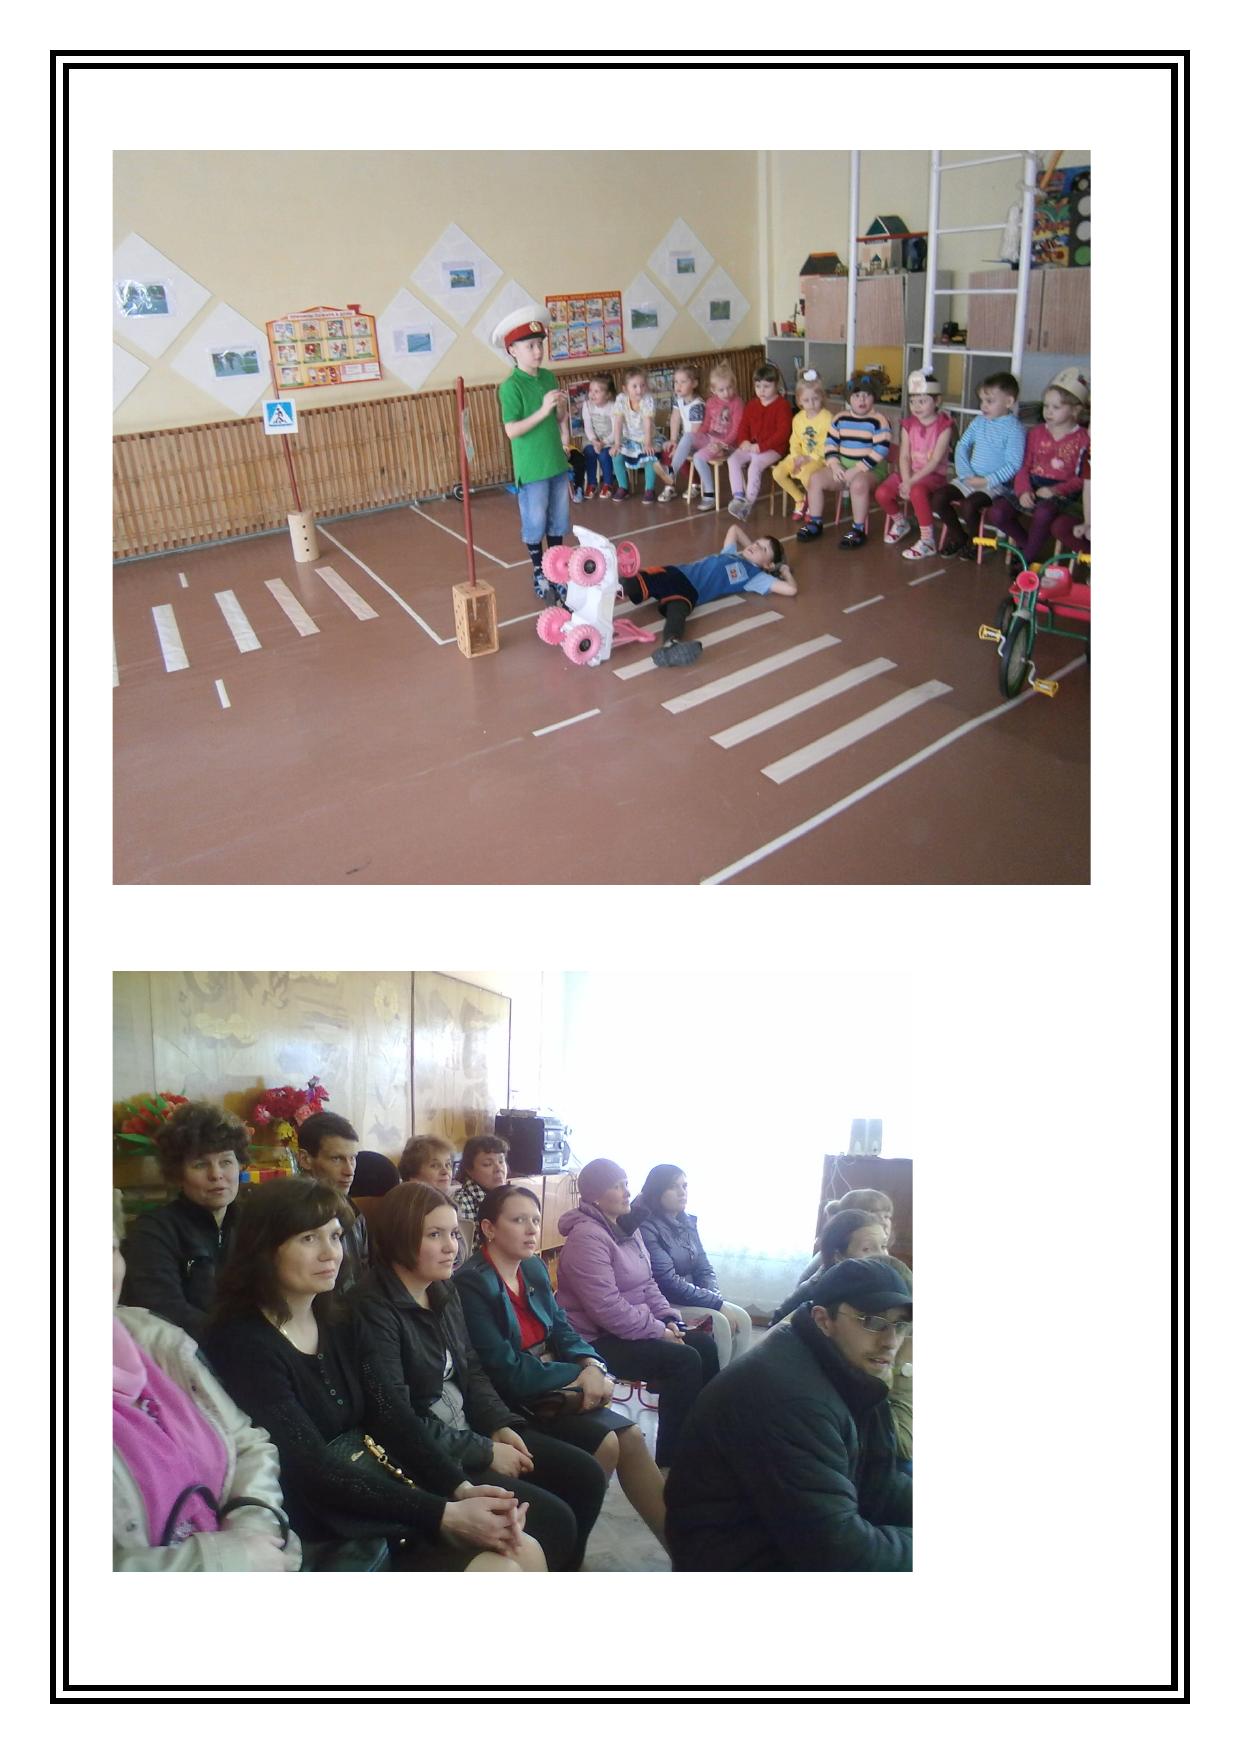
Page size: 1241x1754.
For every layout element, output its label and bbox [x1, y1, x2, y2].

picture [112, 971, 913, 1572]
picture [112, 150, 1091, 885]
